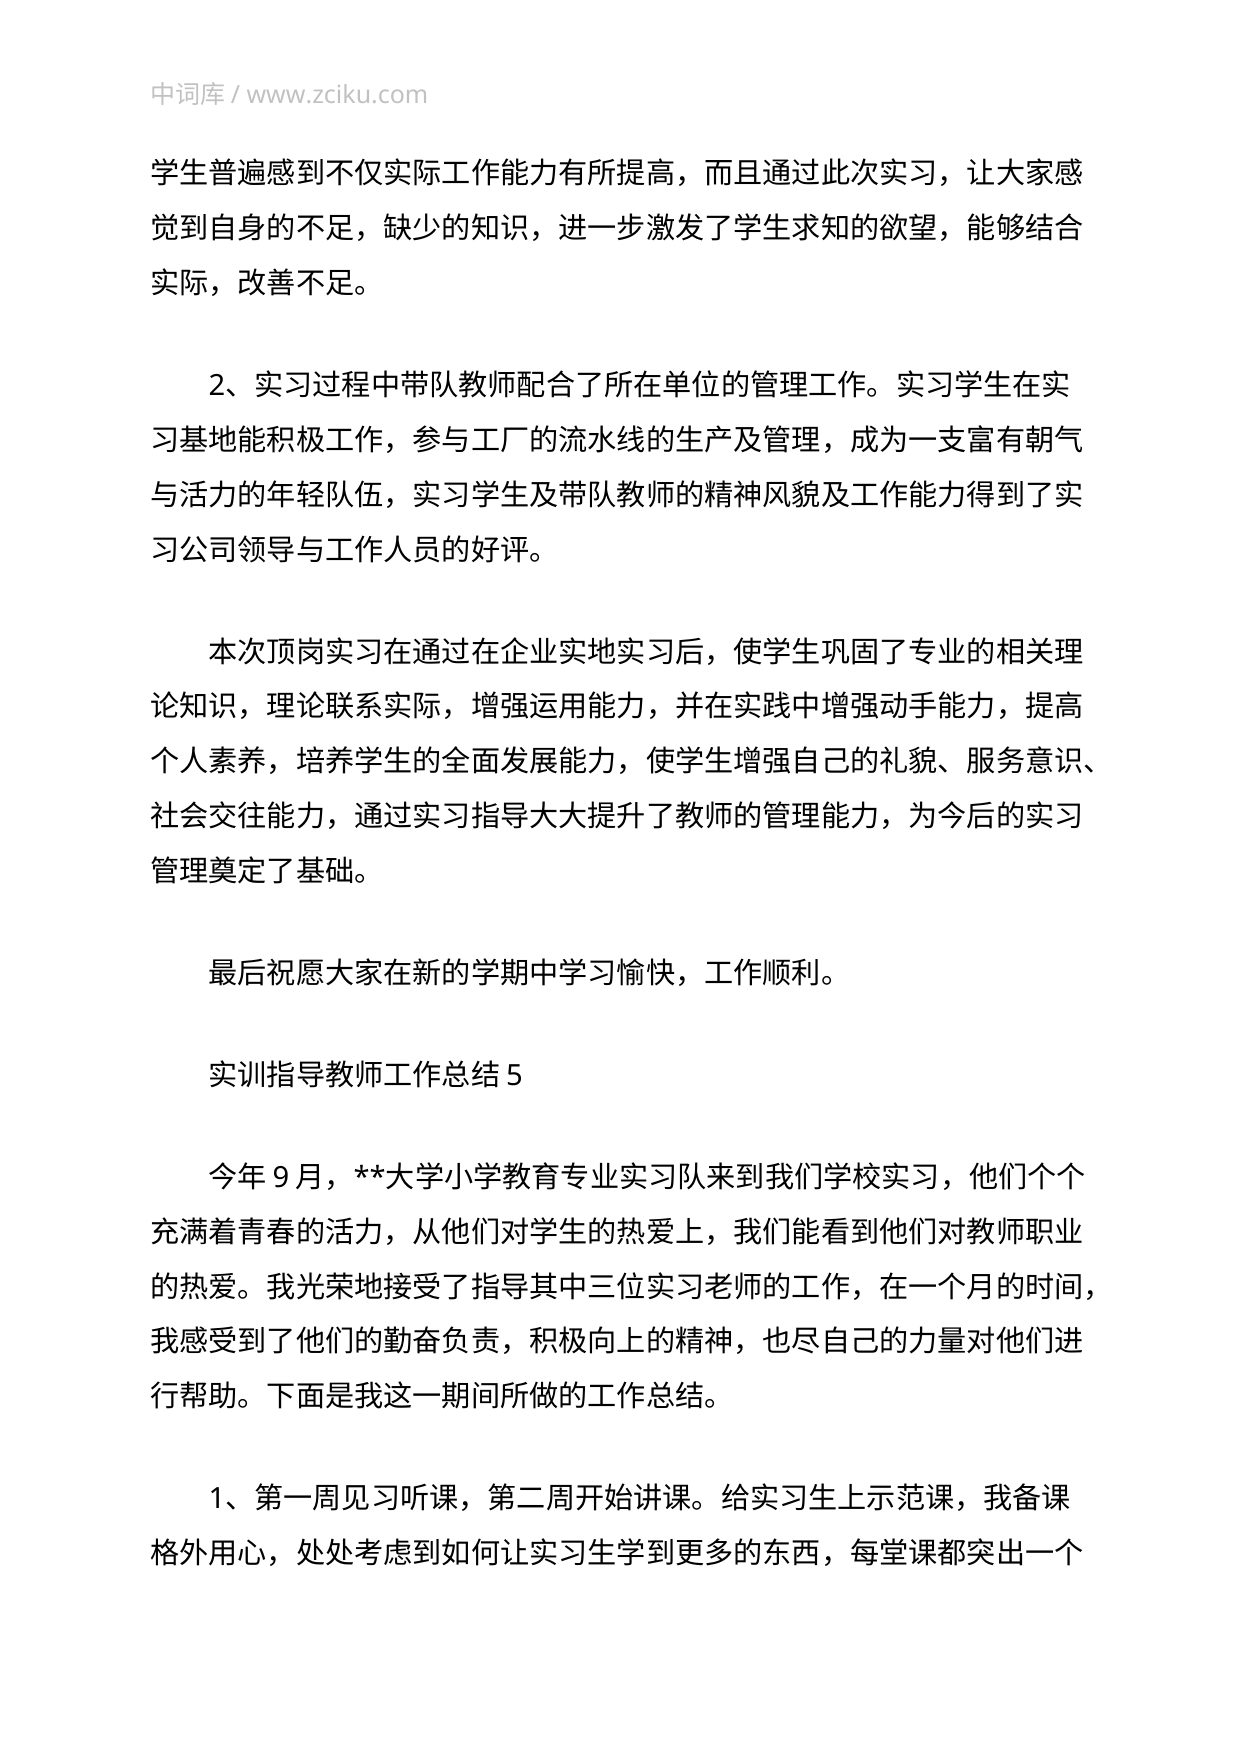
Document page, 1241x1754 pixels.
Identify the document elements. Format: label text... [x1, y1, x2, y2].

text 今年9月，**大学小学教育专业实习队来到我们学校实习，他们个个充满着青春的活力，从他们对学生的热爱上，我们能看到他们对教师职业的热爱。我光荣地接受了指导其中三位实习老师的工作，在一个月的时间，我感受到了他们的勤奋负责，积极向上的精神，也尽自己的力量对他们进行帮助。下面是我这一期间所做的工作总结。 [150, 1153, 1090, 1415]
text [150, 150, 1090, 302]
text 实训指导教师工作总结5 [150, 1051, 1090, 1094]
text 2、实习过程中带队教师配合了所在单位的管理工作。实习学生在实习基地能积极工作，参与工厂的流水线的生产及管理，成为一支富有朝气与活力的年轻队伍，实习学生及带队教师的精神风貌及工作能力得到了实习公司领导与工作人员的好评。 [150, 362, 1090, 569]
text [150, 1475, 1090, 1572]
text 本次顶岗实习在通过在企业实地实习后，使学生巩固了专业的相关理论知识，理论联系实际，增强运用能力，并在实践中增强动手能力，提高个人素养，培养学生的全面发展能力，使学生增强自己的礼貌、服务意识、社会交往能力，通过实习指导大大提升了教师的管理能力，为今后的实习管理奠定了基础。 [150, 628, 1090, 890]
text 最后祝愿大家在新的学期中学习愉快，工作顺利。 [150, 949, 1090, 992]
